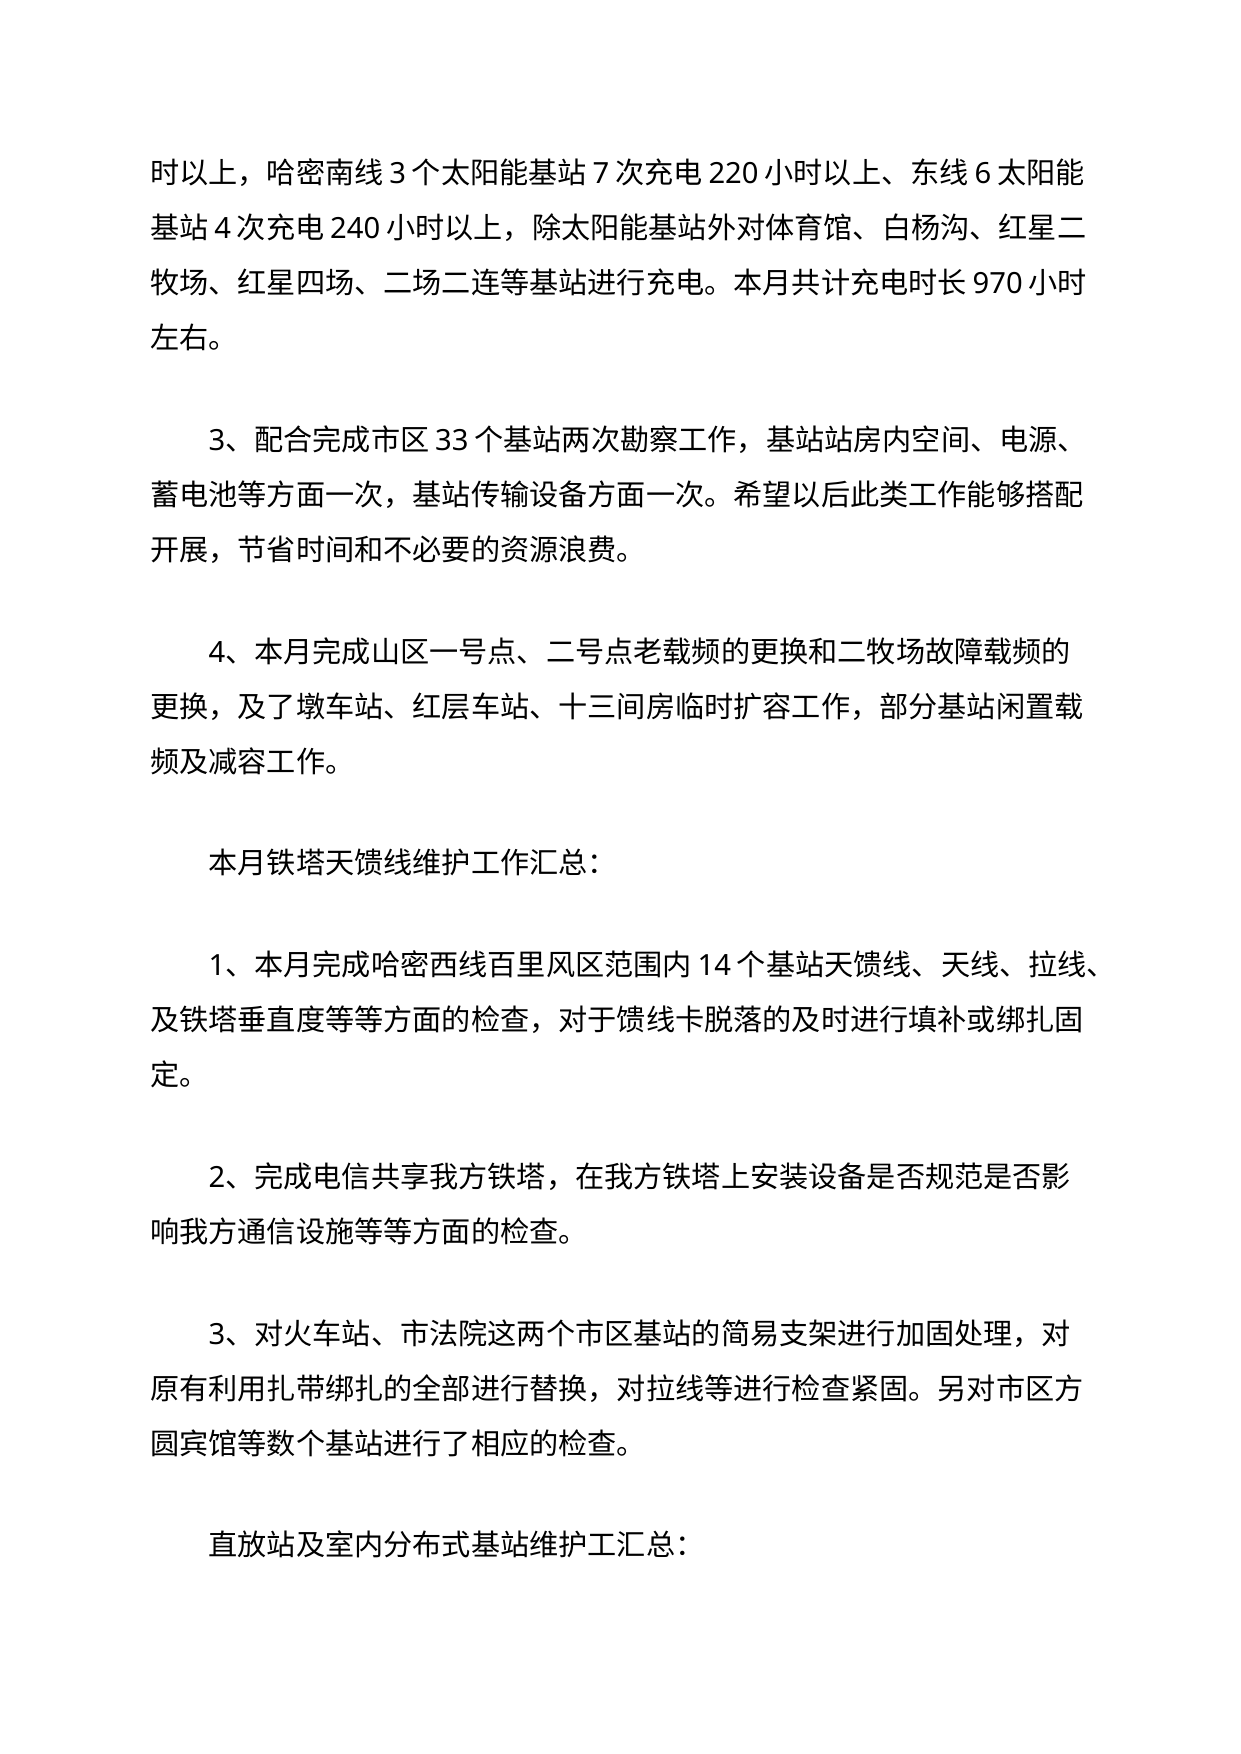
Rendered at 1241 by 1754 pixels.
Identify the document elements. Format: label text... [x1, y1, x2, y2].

text 2、完成电信共享我方铁塔，在我方铁塔上安装设备是否规范是否影响我方通信设施等等方面的检查。 [150, 1153, 1090, 1251]
text 4、本月完成山区一号点、二号点老载频的更换和二牧场故障载频的更换，及了墩车站、红层车站、十三间房临时扩容工作，部分基站闲置载频及减容工作。 [150, 628, 1090, 781]
text 3、对火车站、市法院这两个市区基站的简易支架进行加固处理，对原有利用扎带绑扎的全部进行替换，对拉线等进行检查紧固。另对市区方圆宾馆等数个基站进行了相应的检查。 [150, 1310, 1090, 1462]
text 本月铁塔天馈线维护工作汇总： [150, 840, 1090, 882]
text 3、配合完成市区33个基站两次勘察工作，基站站房内空间、电源、蓄电池等方面一次，基站传输设备方面一次。希望以后此类工作能够搭配开展，节省时间和不必要的资源浪费。 [150, 417, 1090, 569]
text 直放站及室内分布式基站维护工汇总： [150, 1522, 1090, 1564]
text 1、本月完成哈密西线百里风区范围内14个基站天馈线、天线、拉线、及铁塔垂直度等等方面的检查，对于馈线卡脱落的及时进行填补或绑扎固定。 [150, 942, 1090, 1094]
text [150, 150, 1090, 357]
